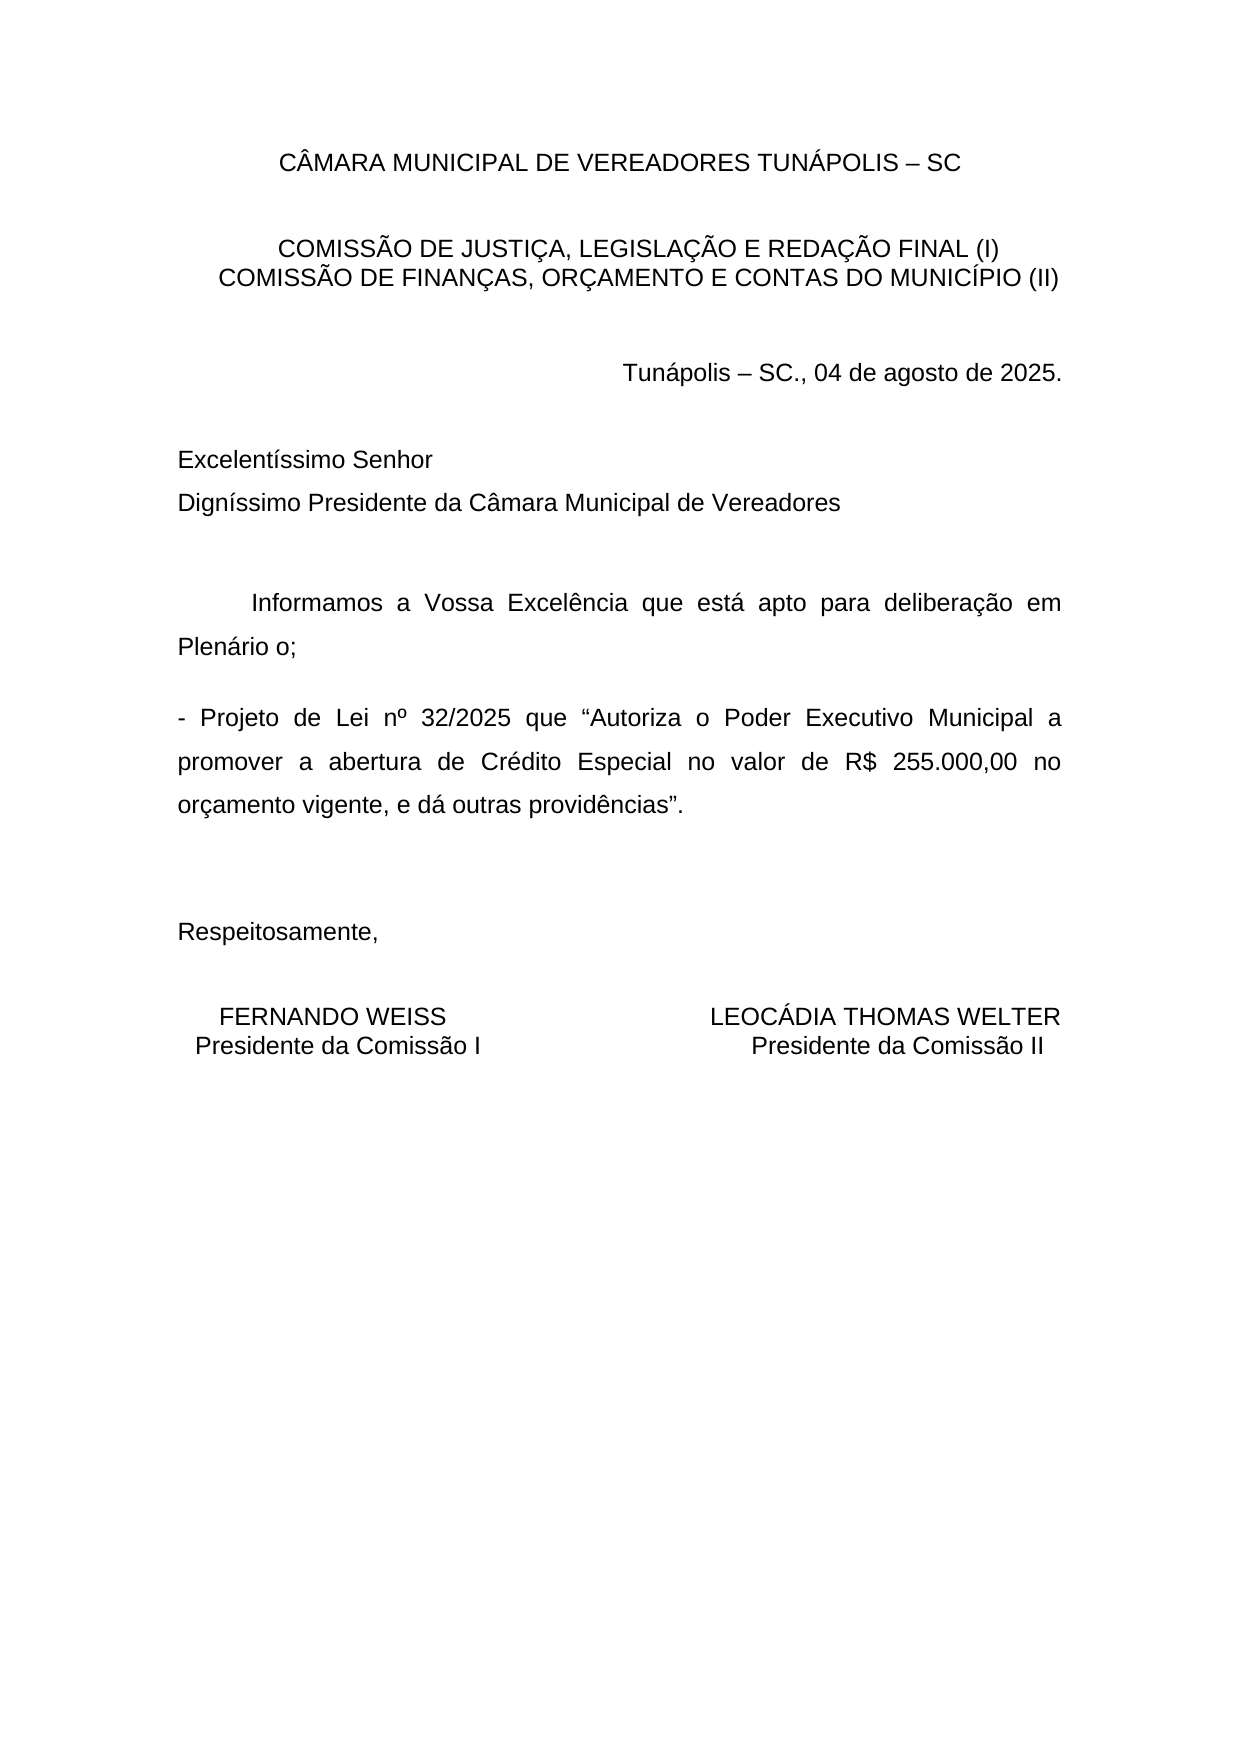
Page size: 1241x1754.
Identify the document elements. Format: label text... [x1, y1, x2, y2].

text COMISSÃO DE FINANÇAS, ORÇAMENTO E CONTAS DO MUNICÍPIO (II) [215, 263, 1063, 291]
text Informamos a Vossa Excelência que está apto para deliberação em Plenário o; [177, 588, 1063, 660]
text Digníssimo Presidente da Câmara Municipal de Vereadores [177, 488, 1063, 517]
text CÂMARA MUNICIPAL DE VEREADORES TUNÁPOLIS – SC [177, 148, 1063, 176]
text FERNANDO WEISS LEOCÁDIA THOMAS WELTER [177, 1002, 1063, 1031]
text Presidente da Comissão I Presidente da Comissão II [177, 1031, 1063, 1060]
text - Projeto de Lei nº 32/2025 que “Autoriza o Poder Executivo Municipal a promover a abertura de Crédito Especial no valor de R$ 255.000,00 no orçamento vigente, e dá outras providências”. [177, 703, 1063, 818]
text Excelentíssimo Senhor [177, 445, 1063, 473]
text Respeitosamente, [177, 917, 1063, 946]
text COMISSÃO DE JUSTIÇA, LEGISLAÇÃO E REDAÇÃO FINAL (I) [215, 234, 1063, 263]
text Tunápolis – SC., 04 de agosto de 2025. [177, 358, 1063, 387]
